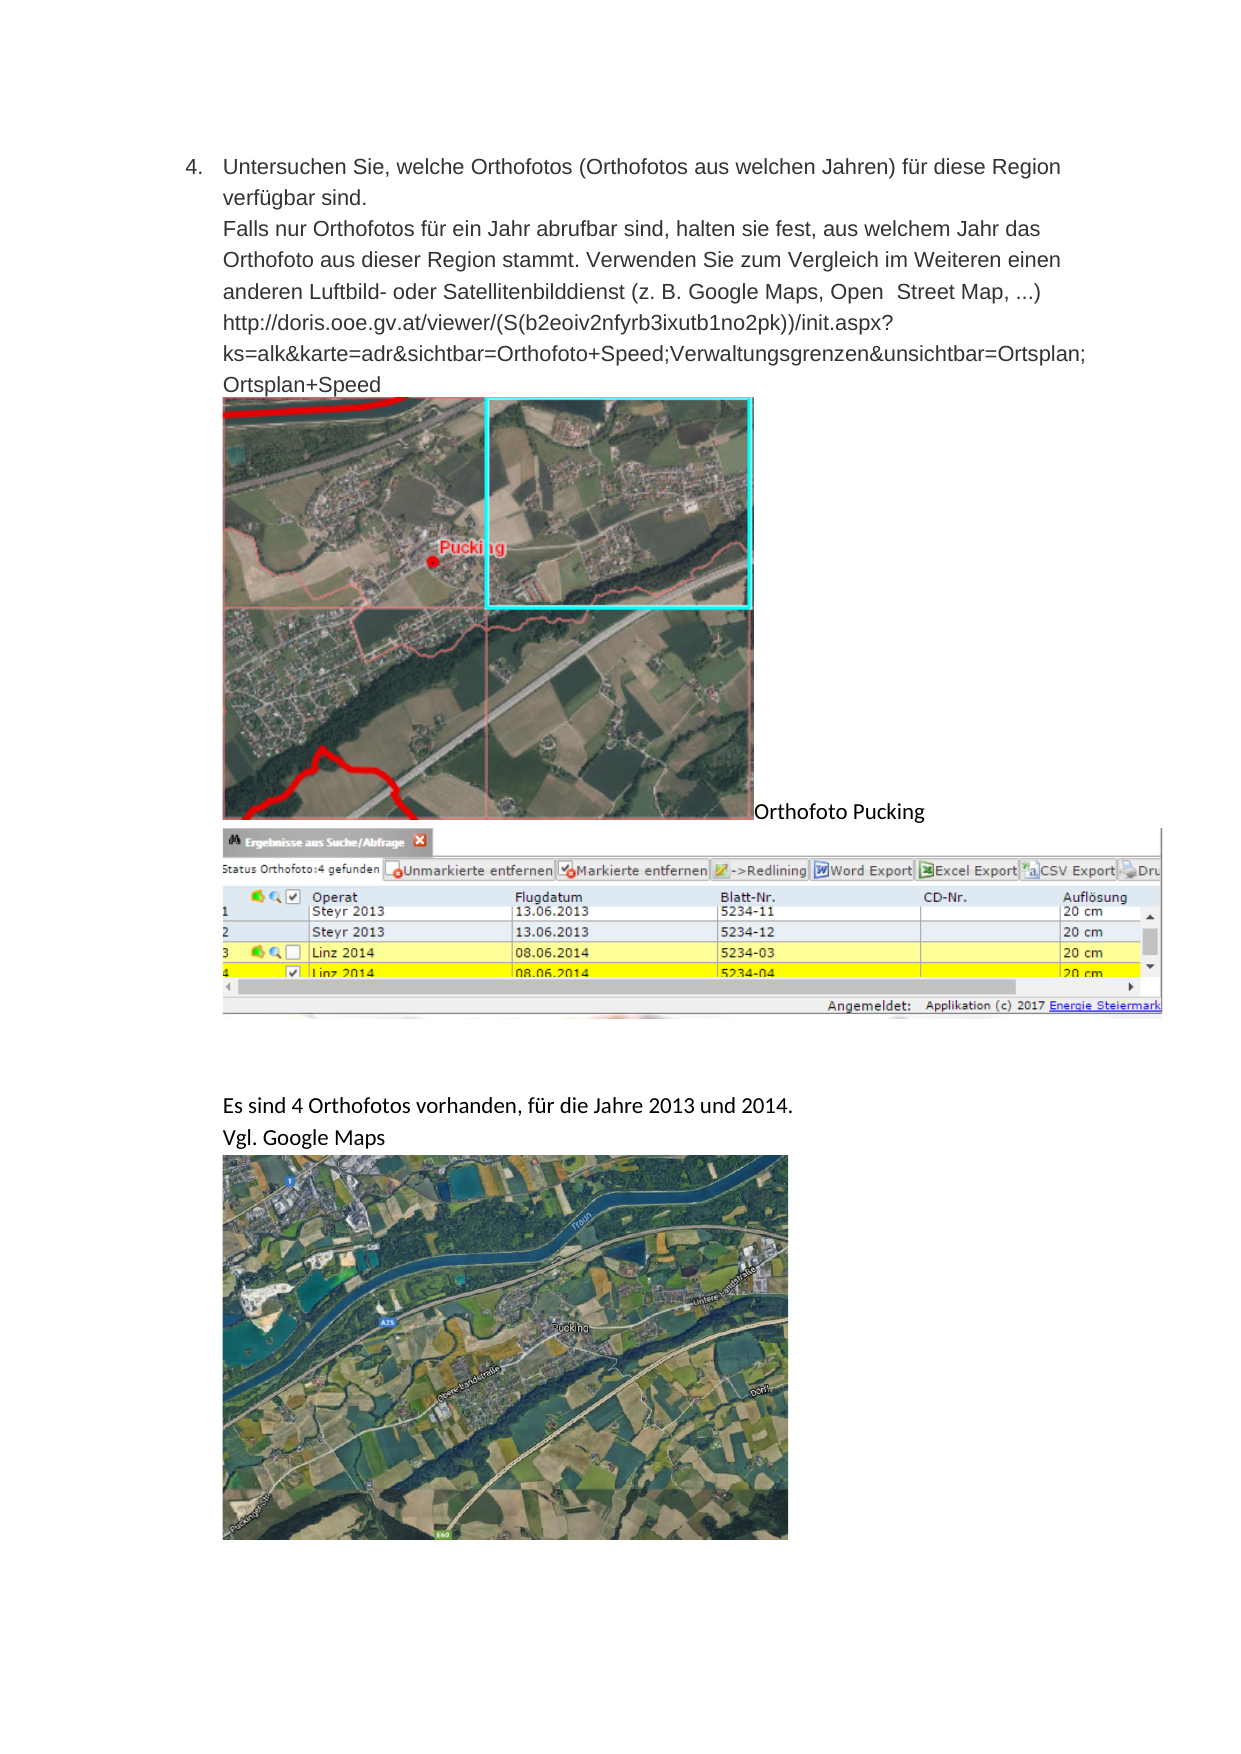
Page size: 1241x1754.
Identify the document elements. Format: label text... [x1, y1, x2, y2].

picture [222, 1155, 789, 1540]
list http://doris.ooe.gv.at/viewer/(S(b2eoiv2nfyrb3ixutb1no2pk))/init.aspx?ks=alk&karte=adr&sichtbar=Orthofoto+Speed;Verwaltungsgrenzen&unsichtbar=Ortsplan;Ortsplan+Speed [223, 304, 1093, 398]
list Vgl. Google Maps [223, 1123, 1093, 1151]
picture [221, 828, 1162, 1019]
list Es sind 4 Orthofotos vorhanden, für die Jahre 2013 und 2014. [223, 1091, 1093, 1119]
list Untersuchen Sie, welche Orthofotos (Orthofotos aus welchen Jahren) für diese Region verfügbar sind. Falls nur Orthofotos für ein Jahr abrufbar sind, halten sie fest, aus welchem Jahr das Orthofoto aus dieser Region stammt. Verwenden Sie zum Vergleich im Weiteren einen anderen Luftbild- oder Satellitenbilddienst (z. B. Google Maps, Open Street Map, ...) [185, 148, 1093, 304]
picture [222, 397, 754, 820]
